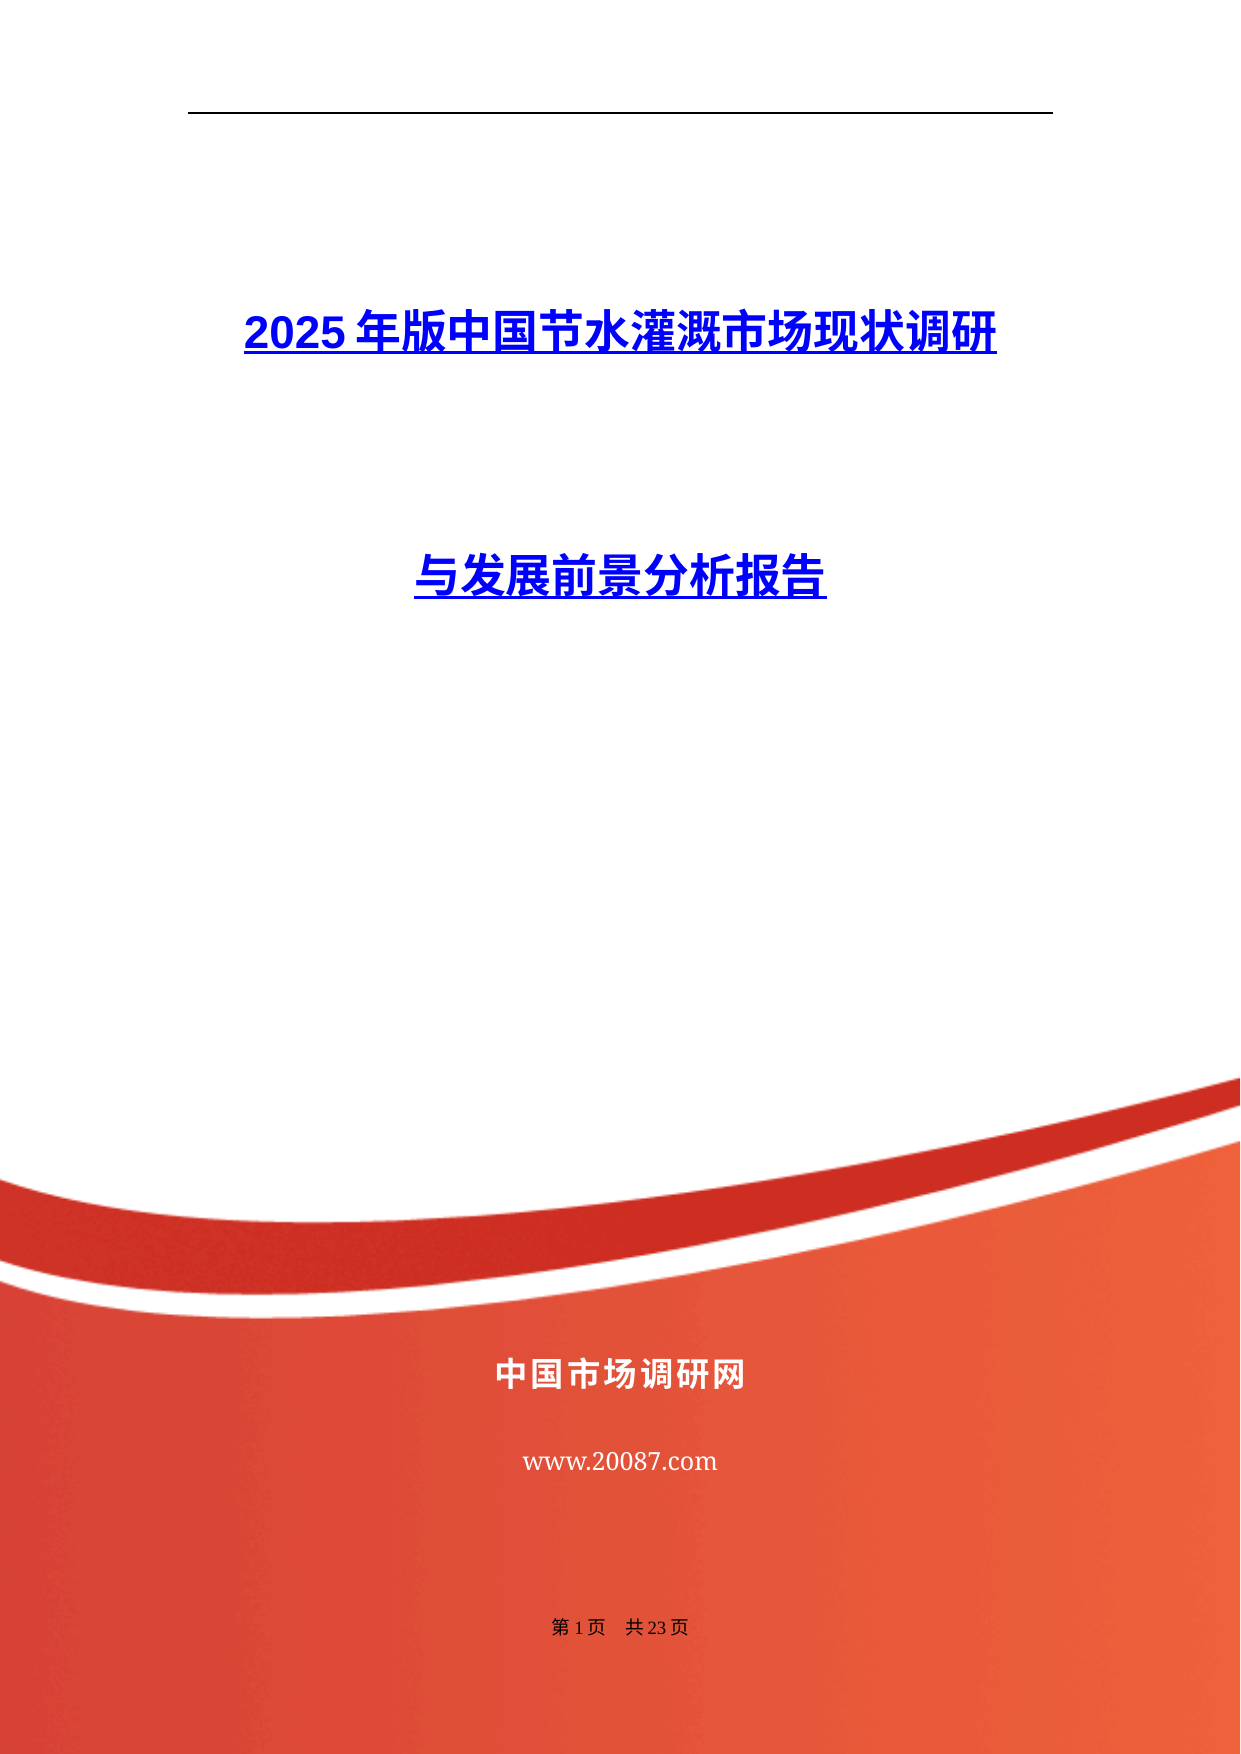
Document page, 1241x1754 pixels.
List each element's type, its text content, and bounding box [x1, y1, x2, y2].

text www.20087.com [187, 1428, 1053, 1493]
picture [0, 1006, 1241, 1754]
subtitle 中国市场调研网 [187, 1339, 1053, 1404]
table_header 2025年版中国节水灌溉市场现状调研与发展前景分析报告 [188, 207, 1053, 773]
